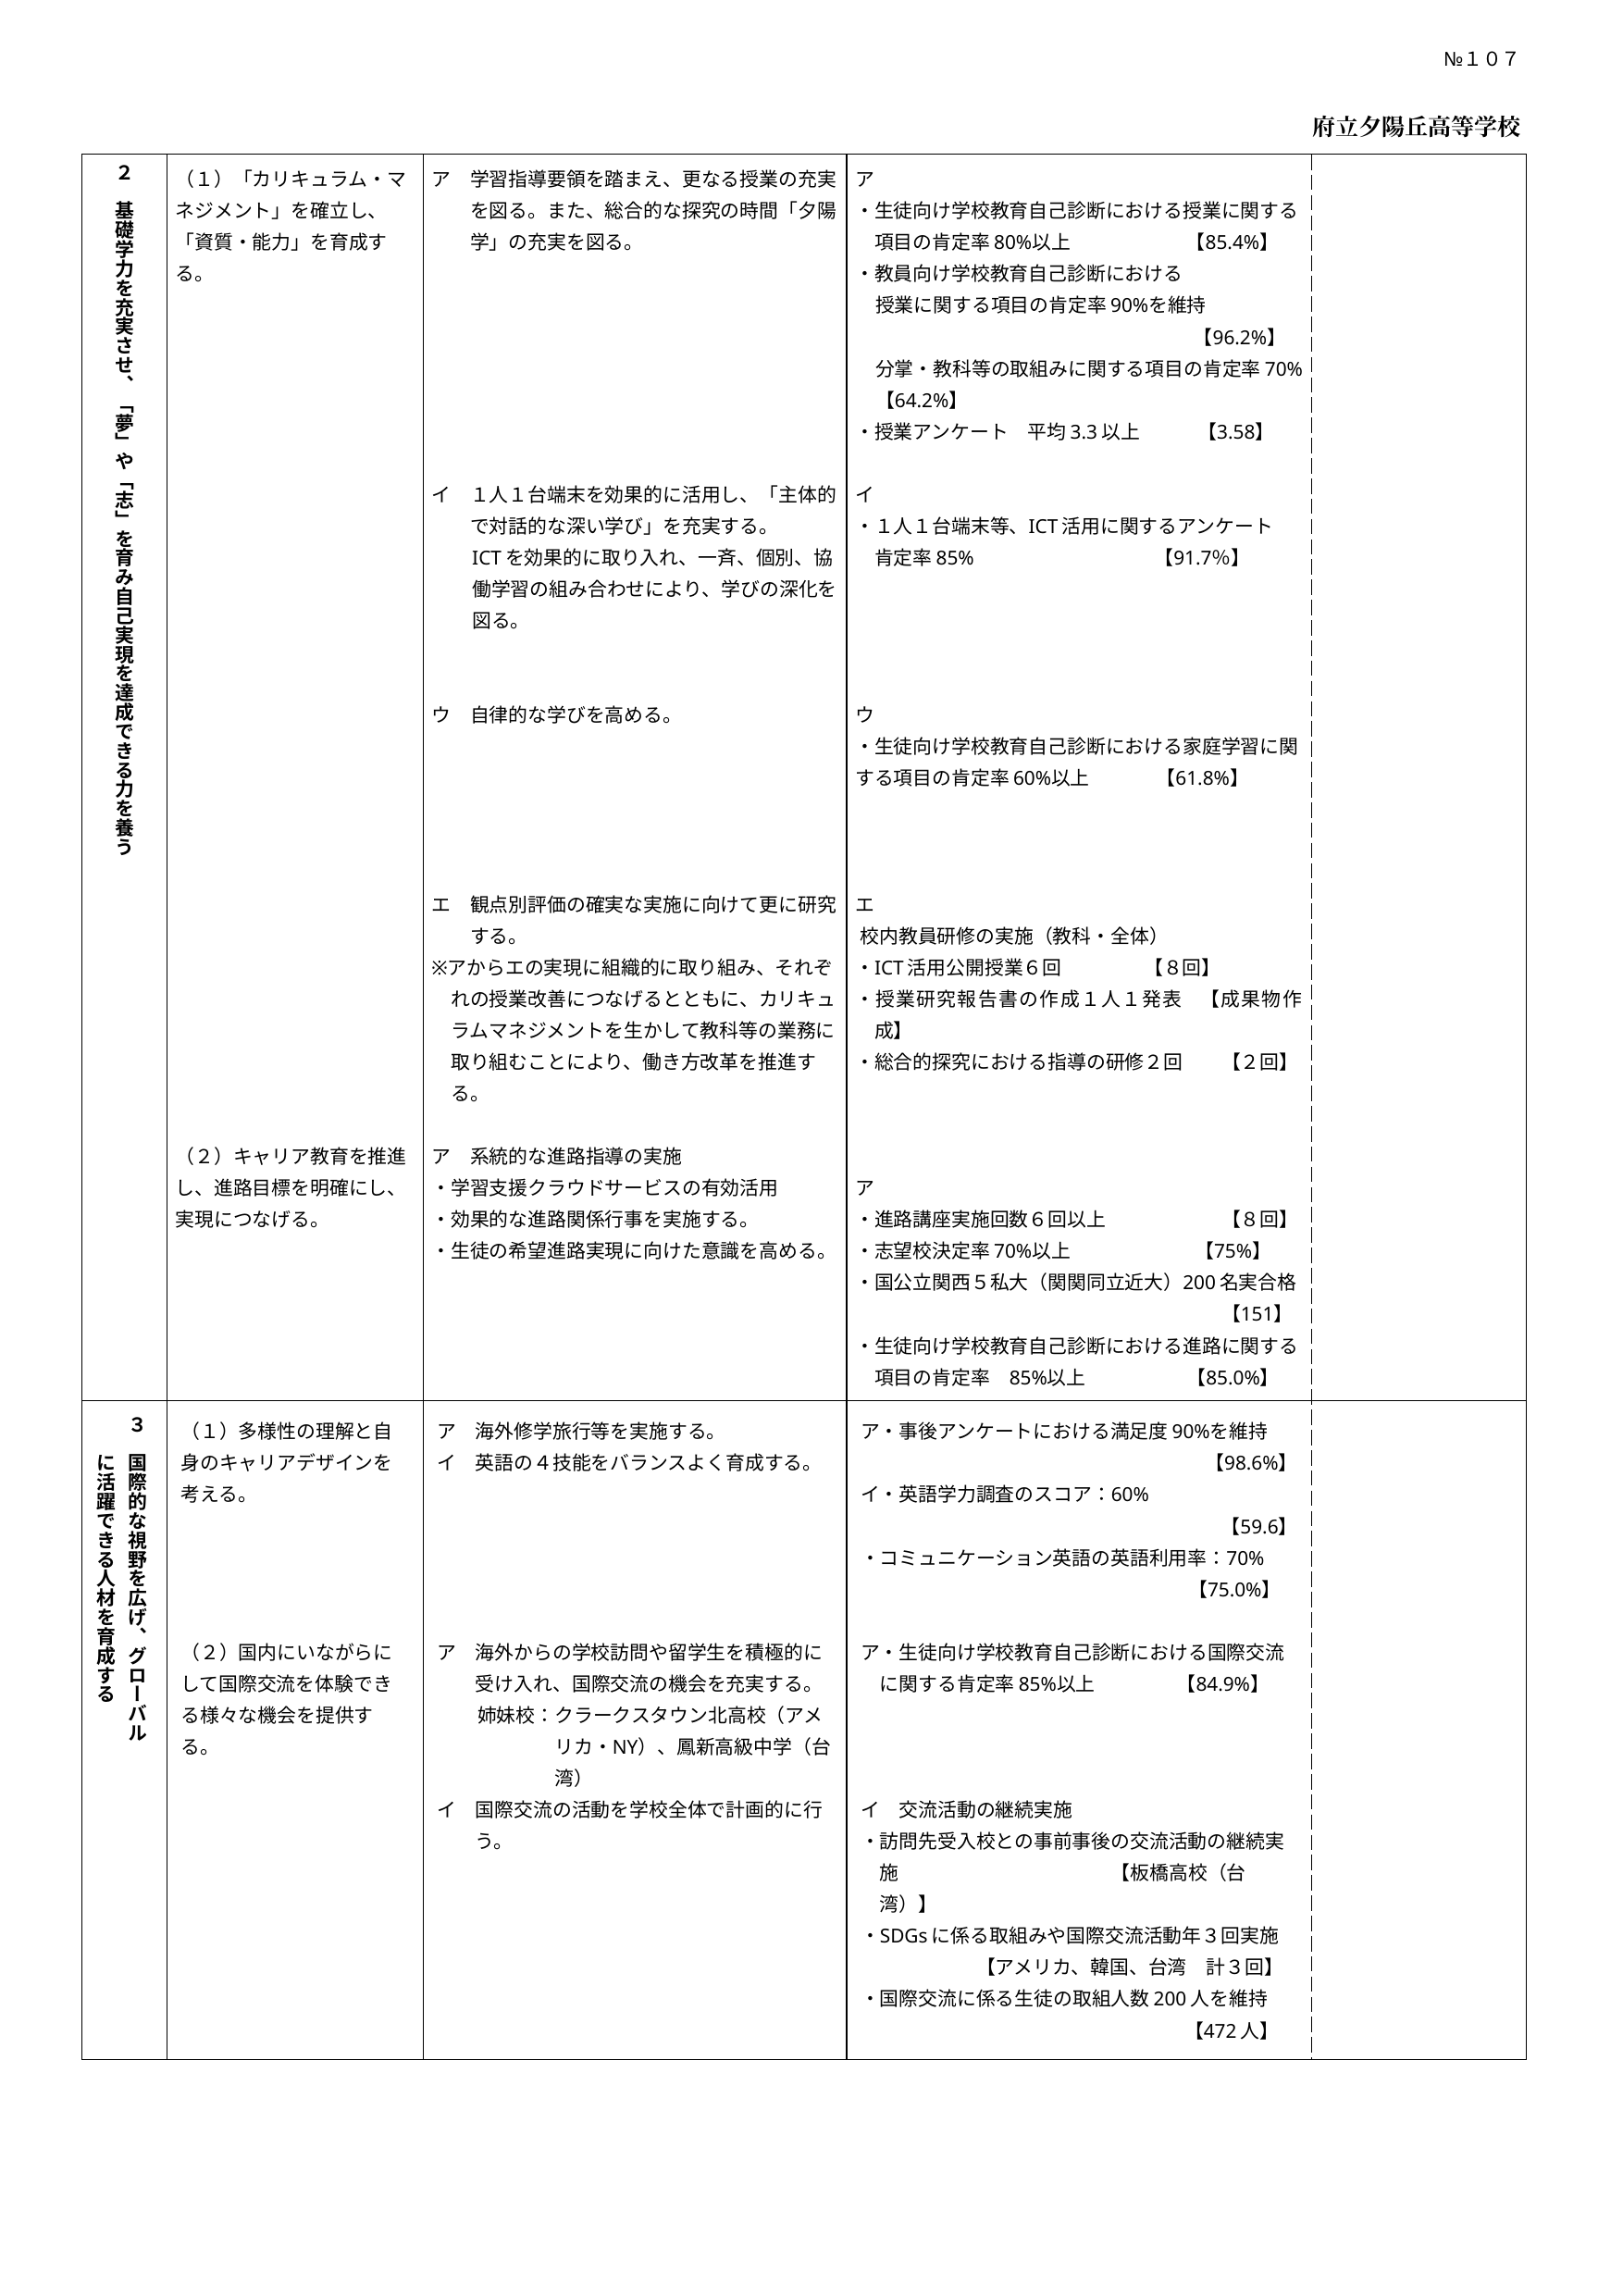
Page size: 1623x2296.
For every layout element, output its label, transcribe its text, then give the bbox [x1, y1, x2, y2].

table_cell ア ・生徒向け学校教育自己診断における授業に関する項目の肯定率80%以上 【85.4%】 ・教員向け学校教育自己診断における 授業に関する項目の肯定率90%を維持 【96.2%】 分掌・教科等の取組みに関する項目の肯定率70% 【64.2%】 ・授業アンケート 平均3.3以上 【3.58】 イ ・１人１台端末等、ICT活用に関するアンケート 肯定率85% 【91.7％】 ウ ・生徒向け学校教育自己診断における家庭学習に関する項目の肯定率60%以上 【61.8%】 エ 校内教員研修の実施（教科・全体） ・ICT活用公開授業６回 【８回】 ・授業研究報告書の作成１人１発表 【成果物作成】 ・総合的探究における指導の研修２回 【２回】 ア ・進路講座実施回数６回以上 【８回】 ・志望校決定率70%以上 【75%】 ・国公立関西５私大（関関同立近大）200名実合格【151】 ・生徒向け学校教育自己診断における進路に関する項目の肯定率 85%以上 【85.0%】 [848, 155, 1311, 1400]
table_cell （１）「カリキュラム・マネジメント」を確立し、「資質・能力」を育成する。 （２）キャリア教育を推進し、進路目標を明確にし、実現につなげる。 [167, 155, 423, 1400]
table_cell [1311, 155, 1526, 1400]
table_cell ３ 国際的な視野を広げ、グローバル に活躍できる人材を育成する [82, 1401, 167, 2059]
table_cell ア 学習指導要領を踏まえ、更なる授業の充実を図る。また、総合的な探究の時間「夕陽学」の充実を図る。 イ １人１台端末を効果的に活用し、「主体的で対話的な深い学び」を充実する。 ICTを効果的に取り入れ、一斉、個別、協働学習の組み合わせにより、学びの深化を図る。 ウ 自律的な学びを高める。 エ 観点別評価の確実な実施に向けて更に研究する。 ※アからエの実現に組織的に取り組み、それぞれの授業改善につなげるとともに、カリキュラムマネジメントを生かして教科等の業務に取り組むことにより、働き方改革を推進する。 ア 系統的な進路指導の実施 ・学習支援クラウドサービスの有効活用 ・効果的な進路関係行事を実施する。 ・生徒の希望進路実現に向けた意識を高める。 [424, 155, 846, 1400]
table_cell ア 海外修学旅行等を実施する。 イ 英語の４技能をバランスよく育成する。 ア 海外からの学校訪問や留学生を積極的に受け入れ、国際交流の機会を充実する。 姉妹校：クラークスタウン北高校（アメリカ・NY）、鳳新高級中学（台湾） イ 国際交流の活動を学校全体で計画的に行う。 [424, 1401, 846, 2059]
table_cell ２ 基礎学力を充実させ、「夢」や「志」を育み自己実現を達成できる力を養う [82, 155, 167, 1400]
table_cell ア・事後アンケートにおける満足度90%を維持 【98.6%】 イ・英語学力調査のスコア：60% 【59.6】 ・コミュニケーション英語の英語利用率：70% 【75.0%】 ア・生徒向け学校教育自己診断における国際交流に関する肯定率85%以上 【84.9%】 イ 交流活動の継続実施 ・訪問先受入校との事前事後の交流活動の継続実施 【板橋高校（台湾）】 ・SDGsに係る取組みや国際交流活動年３回実施 【アメリカ、韓国、台湾 計３回】 ・国際交流に係る生徒の取組人数200人を維持 【472人】 [848, 1401, 1311, 2059]
table_cell （１）多様性の理解と自身のキャリアデザインを考える。 （２）国内にいながらにして国際交流を体験できる様々な機会を提供する。 [167, 1401, 423, 2059]
table_cell [1311, 1401, 1526, 2059]
